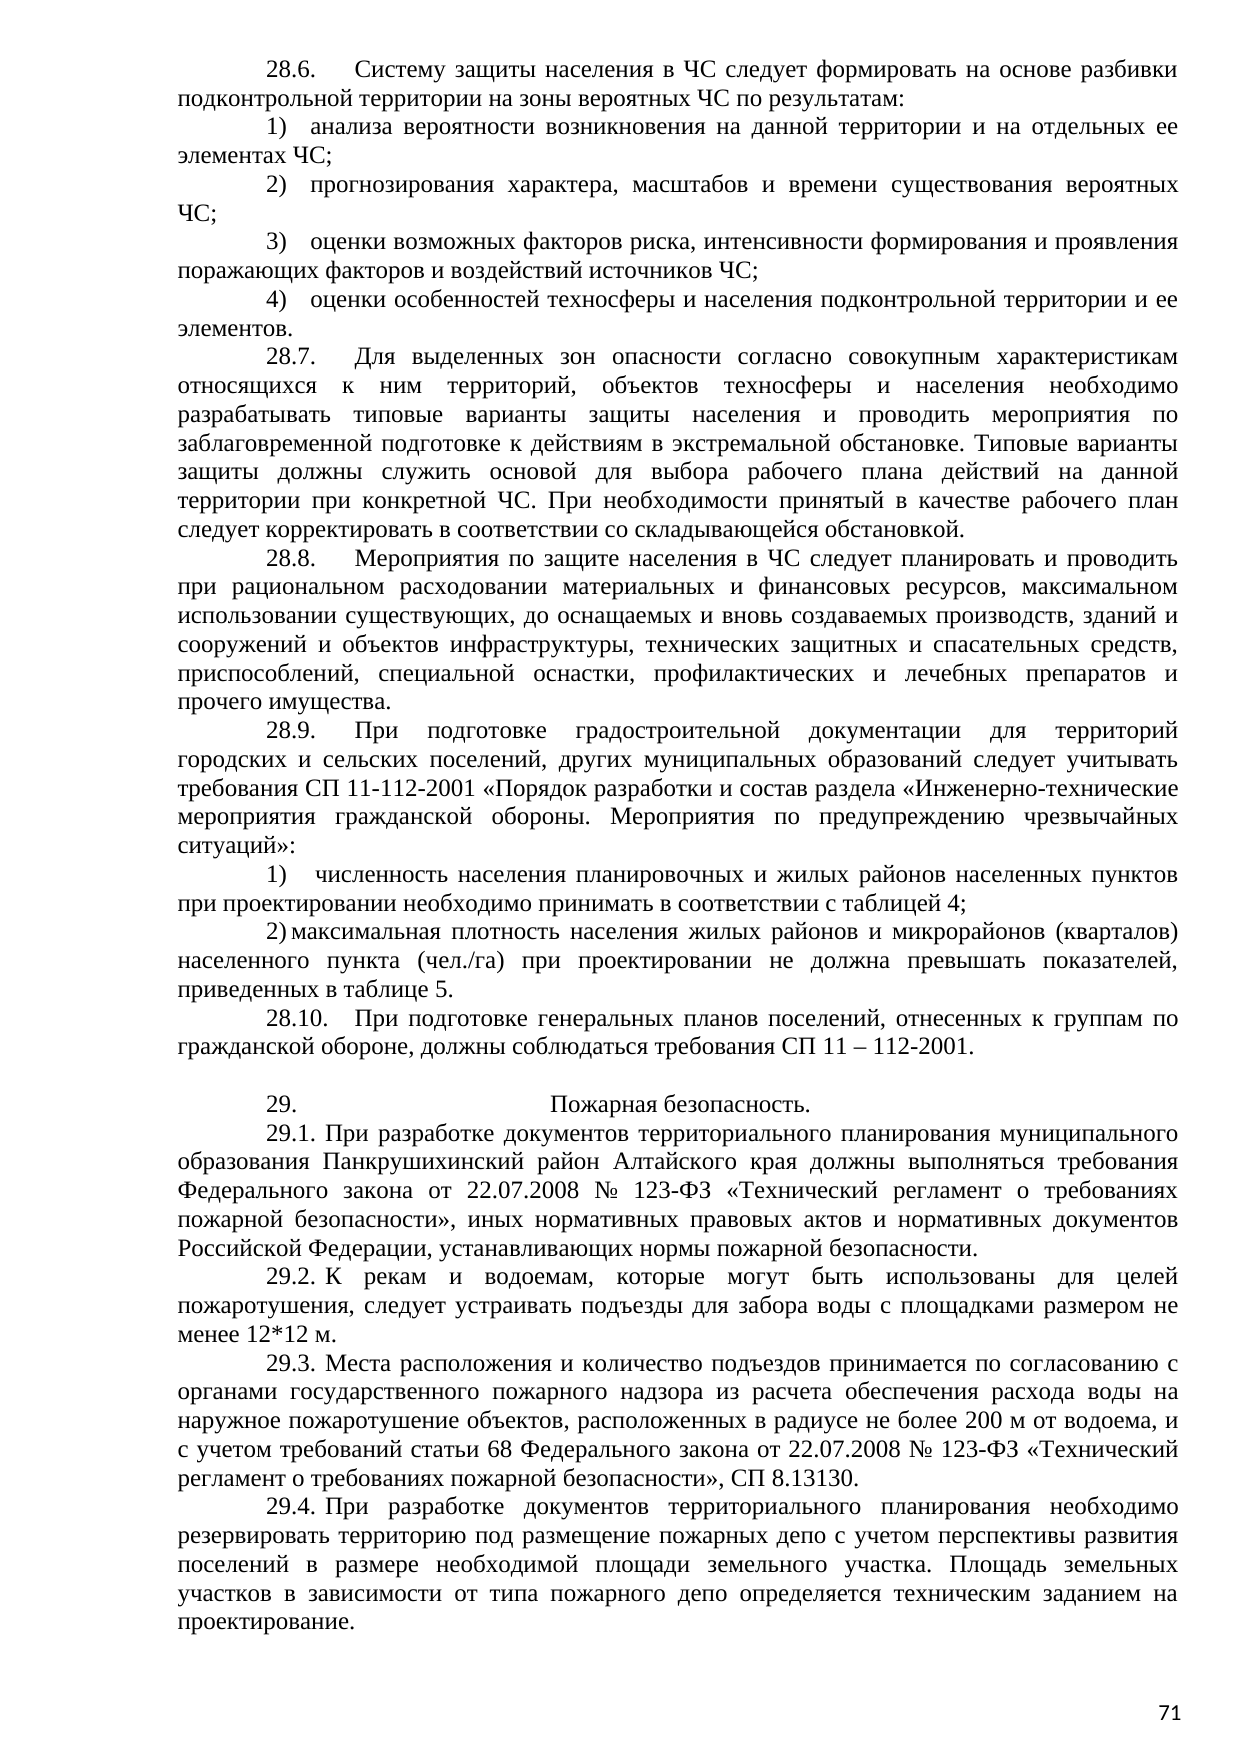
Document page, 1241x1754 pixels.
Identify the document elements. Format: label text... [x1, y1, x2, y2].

list Мероприятия по защите населения в ЧС следует планировать и проводить при рациональном расходовании материальных и финансовых ресурсов, максимальном использовании существующих, до оснащаемых и вновь создаваемых производств, зданий и сооружений и объектов инфраструктуры, технических защитных и спасательных средств, приспособлений, специальной оснастки, профилактических и лечебных препаратов и прочего имущества. [177, 543, 1179, 715]
list Пожарная безопасность. [177, 1089, 1181, 1118]
list К рекам и водоемам, которые могут быть использованы для целей пожаротушения, следует устраивать подъезды для забора воды с площадками размером не менее 12*12 м. [177, 1261, 1179, 1348]
list численность населения планировочных и жилых районов населенных пунктов при проектировании необходимо принимать в соответствии с таблицей 4; [177, 859, 1179, 916]
list Для выделенных зон опасности согласно совокупным характеристикам относящихся к ним территорий, объектов техносферы и населения необходимо разрабатывать типовые варианты защиты населения и проводить мероприятия по заблаговременной подготовке к действиям в экстремальной обстановке. Типовые варианты защиты должны служить основой для выбора рабочего плана действий на данной территории при конкретной ЧС. При необходимости принятый в качестве рабочего план следует корректировать в соответствии со складывающейся обстановкой. [177, 341, 1179, 543]
list максимальная плотность населения жилых районов и микрорайонов (кварталов) населенного пункта (чел./га) при проектировании не должна превышать показателей, приведенных в таблице 5. [177, 916, 1179, 1003]
list При подготовке генеральных планов поселений, отнесенных к группам по гражданской обороне, должны соблюдаться требования СП 11 – 112-2001. [177, 1003, 1179, 1060]
list При разработке документов территориального планирования муниципального образования Панкрушихинский район Алтайского края должны выполняться требования Федерального закона от 22.07.2008 № 123-ФЗ «Технический регламент о требованиях пожарной безопасности», иных нормативных правовых актов и нормативных документов Российской Федерации, устанавливающих нормы пожарной безопасности. [177, 1118, 1179, 1261]
list Места расположения и количество подъездов принимается по согласованию с органами государственного пожарного надзора из расчета обеспечения расхода воды на наружное пожаротушение объектов, расположенных в радиусе не более 200 м от водоема, и с учетом требований статьи 68 Федерального закона от 22.07.2008 № 123-ФЗ «Технический регламент о требованиях пожарной безопасности», СП 8.13130. [177, 1348, 1179, 1491]
list оценки особенностей техносферы и населения подконтрольной территории и ее элементов. [177, 284, 1179, 341]
list При подготовке градостроительной документации для территорий городских и сельских поселений, других муниципальных образований следует учитывать требования СП 11-112-2001 «Порядок разработки и состав раздела «Инженерно-технические мероприятия гражданской обороны. Мероприятия по предупреждению чрезвычайных ситуаций»: [177, 715, 1179, 859]
list Систему защиты населения в ЧС следует формировать на основе разбивки подконтрольной территории на зоны вероятных ЧС по результатам: [177, 54, 1179, 111]
list анализа вероятности возникновения на данной территории и на отдельных ее элементах ЧС; [177, 111, 1179, 169]
list При разработке документов территориального планирования необходимо резервировать территорию под размещение пожарных депо с учетом перспективы развития поселений в размере необходимой площади земельного участка. Площадь земельных участков в зависимости от типа пожарного депо определяется техническим заданием на проектирование. [177, 1491, 1179, 1635]
list оценки возможных факторов риска, интенсивности формирования и проявления поражающих факторов и воздействий источников ЧС; [177, 226, 1179, 284]
list прогнозирования характера, масштабов и времени существования вероятных ЧС; [177, 169, 1179, 226]
